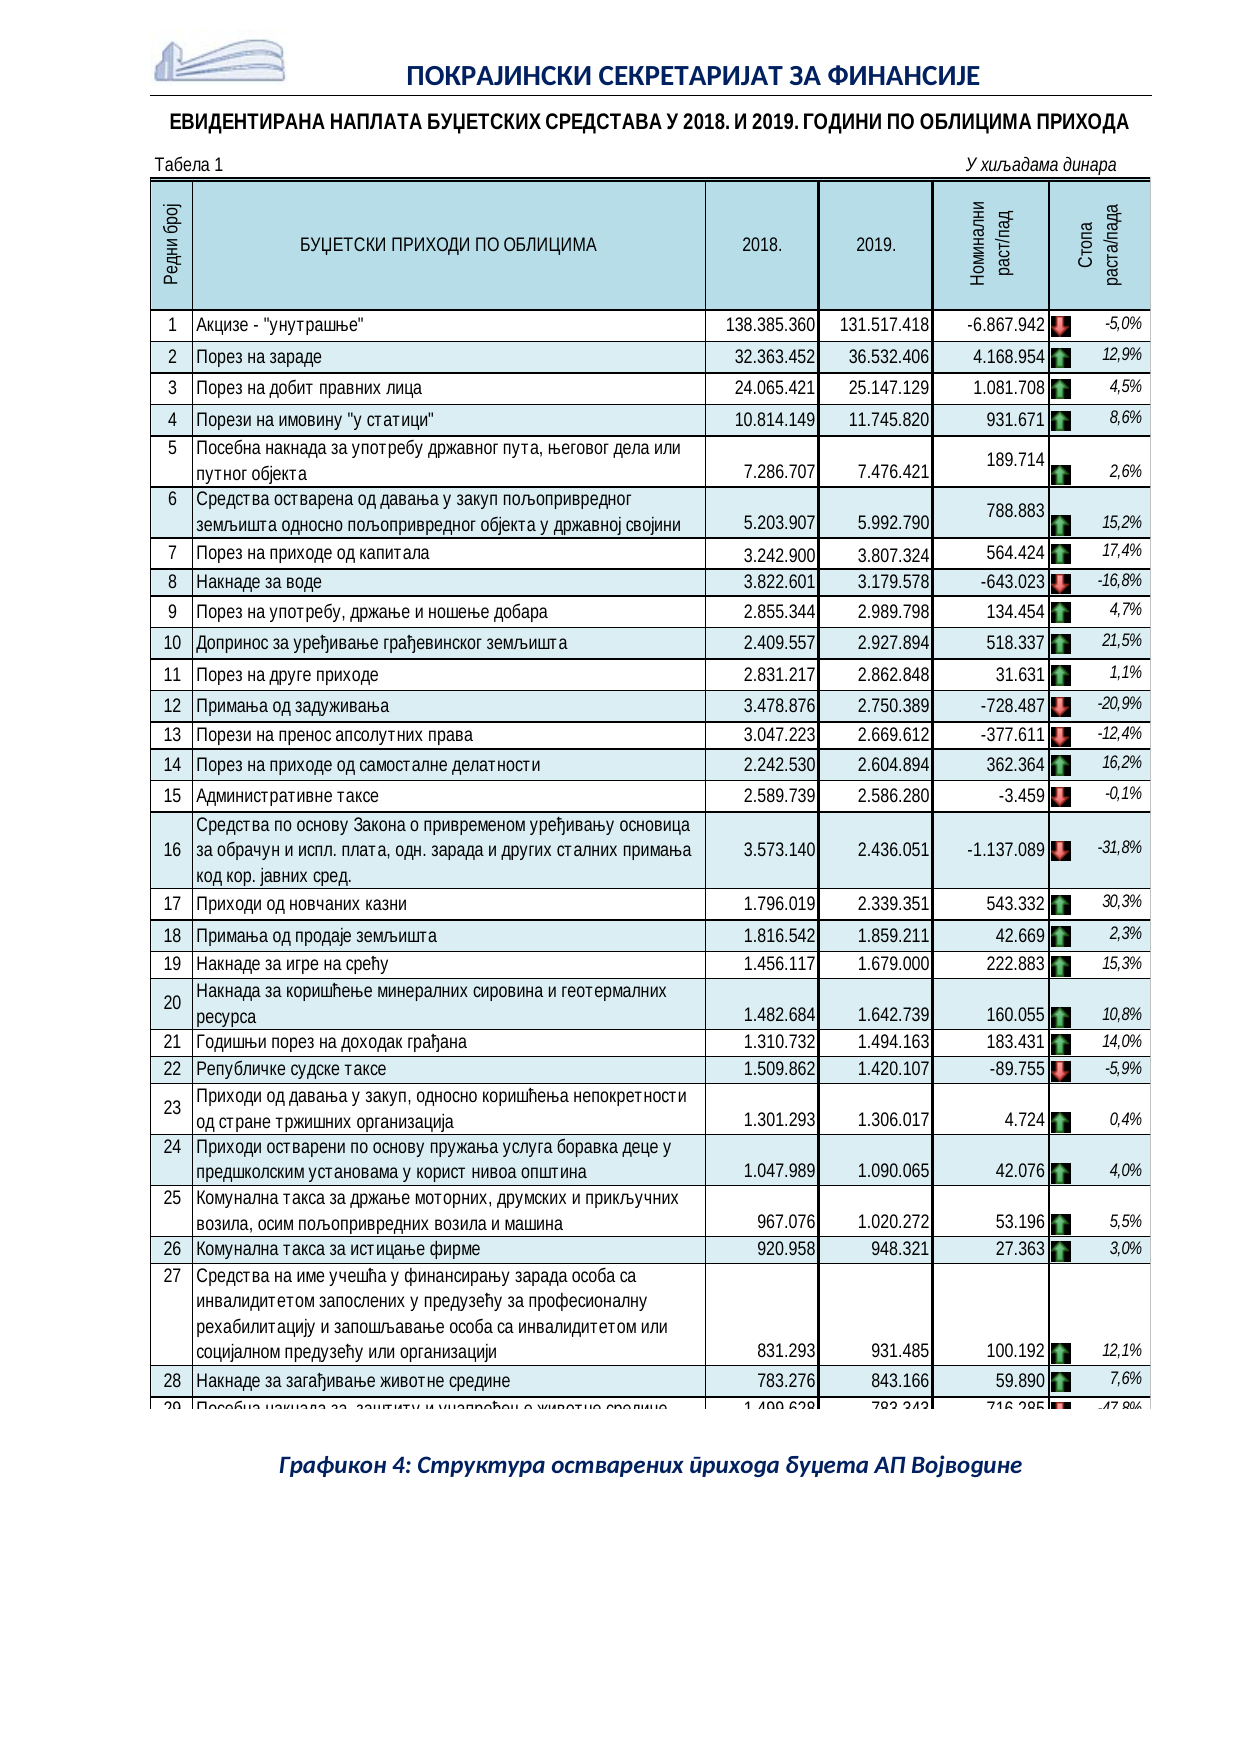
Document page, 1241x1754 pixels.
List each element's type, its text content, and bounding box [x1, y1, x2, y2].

picture [150, 29, 288, 86]
text Графикон 4: Структура остварених прихода буџета АП Војводине [150, 1449, 1152, 1479]
